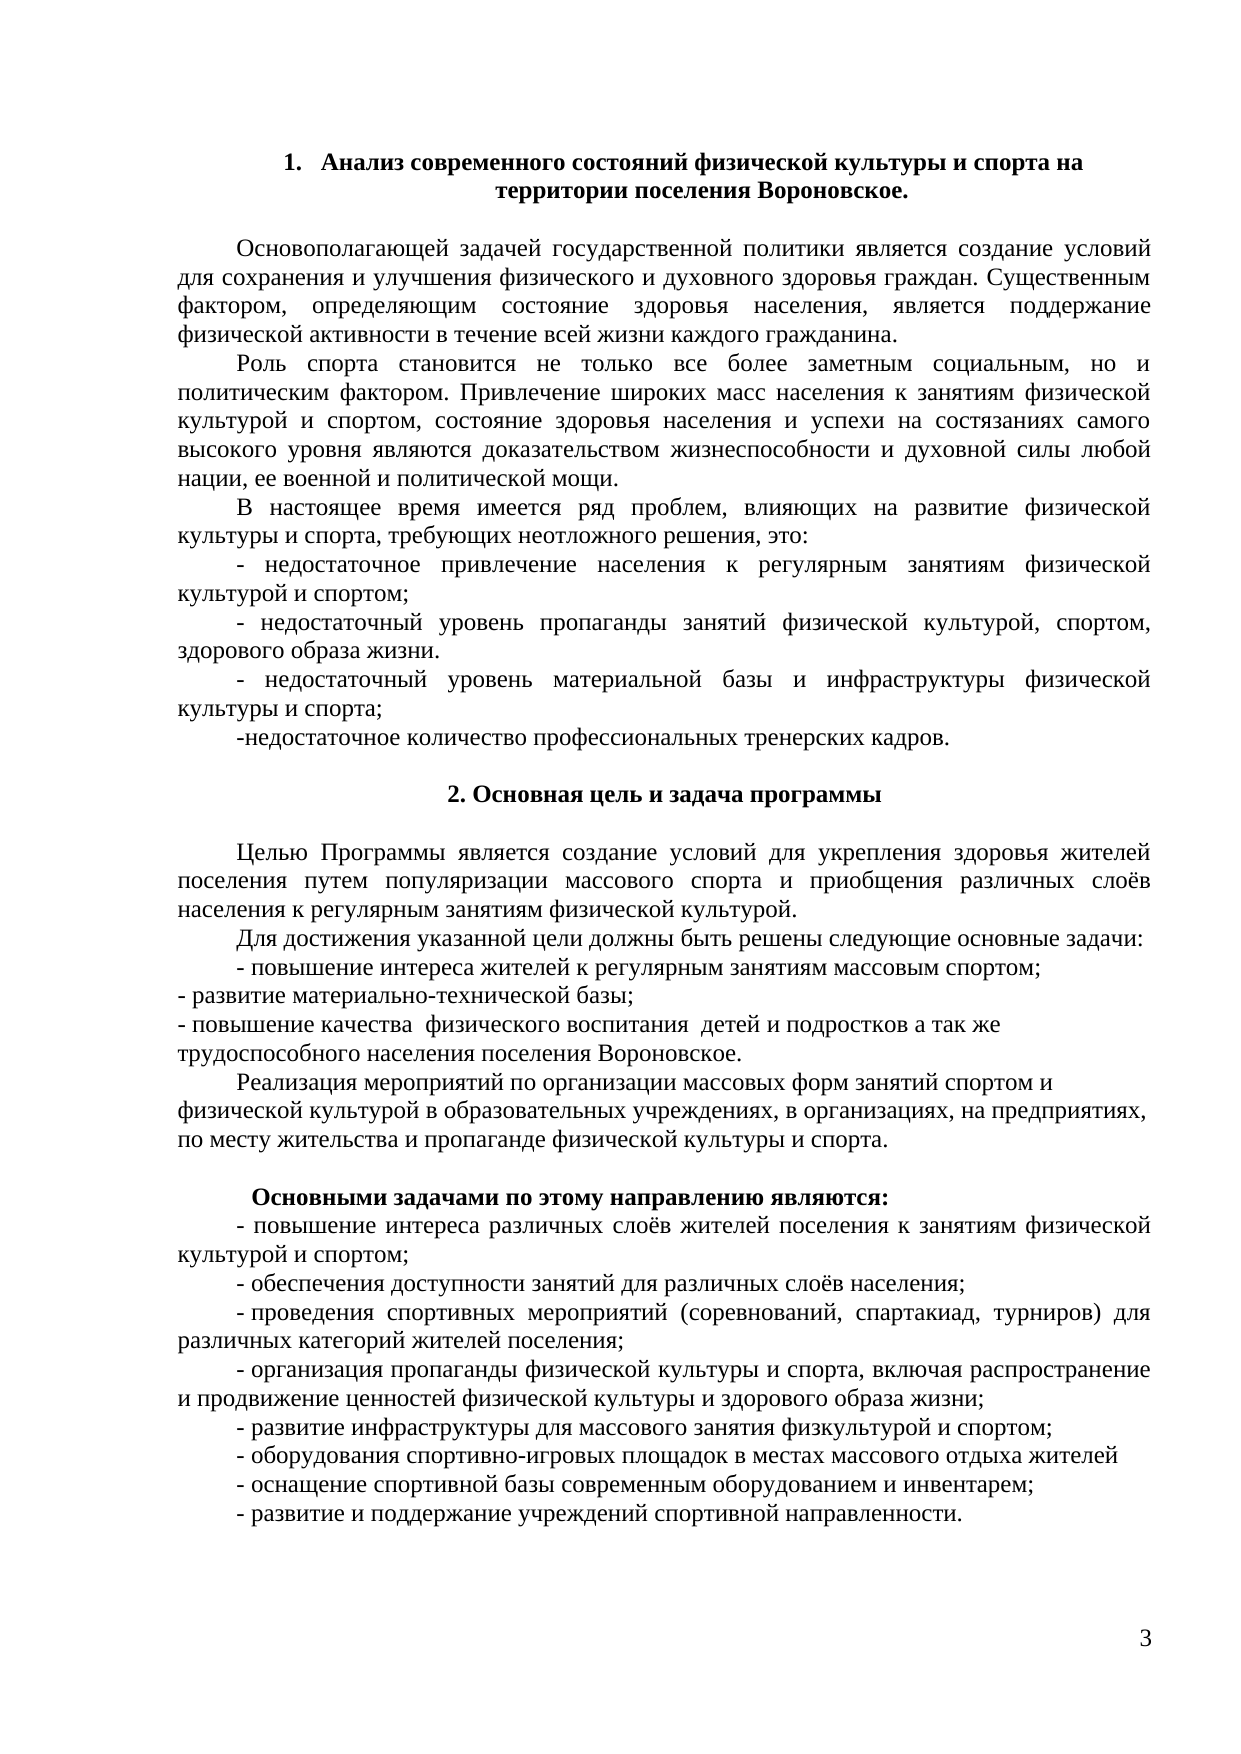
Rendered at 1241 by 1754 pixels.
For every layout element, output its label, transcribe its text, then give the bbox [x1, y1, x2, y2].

text - недостаточный уровень материальной базы и инфраструктуры физической культуры и спорта; [177, 664, 1152, 722]
text - повышение интереса различных слоёв жителей поселения к занятиям физической культурой и спортом; [177, 1211, 1152, 1268]
text -недостаточное количество профессиональных тренерских кадров. [177, 722, 1152, 751]
text - оборудования спортивно-игровых площадок в местах массового отдыха жителей [177, 1441, 1152, 1469]
text 2. Основная цель и задача программы [177, 779, 1152, 808]
text - развитие инфраструктуры для массового занятия физкультурой и спортом; [177, 1412, 1152, 1441]
text Целью Программы является создание условий для укрепления здоровья жителей поселения путем популяризации массового спорта и приобщения различных слоёв населения к регулярным занятиям физической культурой. [177, 837, 1152, 923]
text Реализация мероприятий по организации массовых форм занятий спортом и физической культурой в образовательных учреждениях, в организациях, на предприятиях, по месту жительства и пропаганде физической культуры и спорта. [177, 1067, 1152, 1153]
text - недостаточный уровень пропаганды занятий физической культурой, спортом, здорового образа жизни. [177, 607, 1152, 664]
text Основополагающей задачей государственной политики является создание условий для сохранения и улучшения физического и духовного здоровья граждан. Существенным фактором, определяющим состояние здоровья населения, является поддержание физической активности в течение всей жизни каждого гражданина. [177, 233, 1152, 348]
text - организация пропаганды физической культуры и спорта, включая распространение и продвижение ценностей физической культуры и здорового образа жизни; [177, 1354, 1152, 1412]
text - проведения спортивных мероприятий (соревнований, спартакиад, турниров) для различных категорий жителей поселения; [177, 1297, 1152, 1354]
text - обеспечения доступности занятий для различных слоёв населения; [177, 1268, 1152, 1297]
text Роль спорта становится не только все более заметным социальным, но и политическим фактором. Привлечение широких масс населения к занятиям физической культурой и спортом, состояние здоровья населения и успехи на состязаниях самого высокого уровня являются доказательством жизнеспособности и духовной силы любой нации, ее военной и политической мощи. [177, 348, 1152, 492]
text Для достижения указанной цели должны быть решены следующие основные задачи: [177, 923, 1152, 952]
text Основными задачами по этому направлению являются: [177, 1182, 1152, 1211]
text - оснащение спортивной базы современным оборудованием и инвентарем; [177, 1469, 1152, 1498]
text - недостаточное привлечение населения к регулярным занятиям физической культурой и спортом; [177, 549, 1152, 607]
text - развитие и поддержание учреждений спортивной направленности. [177, 1498, 1152, 1527]
text - повышение интереса жителей к регулярным занятиям массовым спортом; - развитие материально-технической базы; - повышение качества физического воспитания детей и подростков а так же трудоспособного населения поселения Вороновское. [177, 952, 1152, 1067]
text В настоящее время имеется ряд проблем, влияющих на развитие физической культуры и спорта, требующих неотложного решения, это: [177, 492, 1152, 549]
list Анализ современного состояний физической культуры и спорта на территории поселения Вороновское. [215, 147, 1152, 204]
